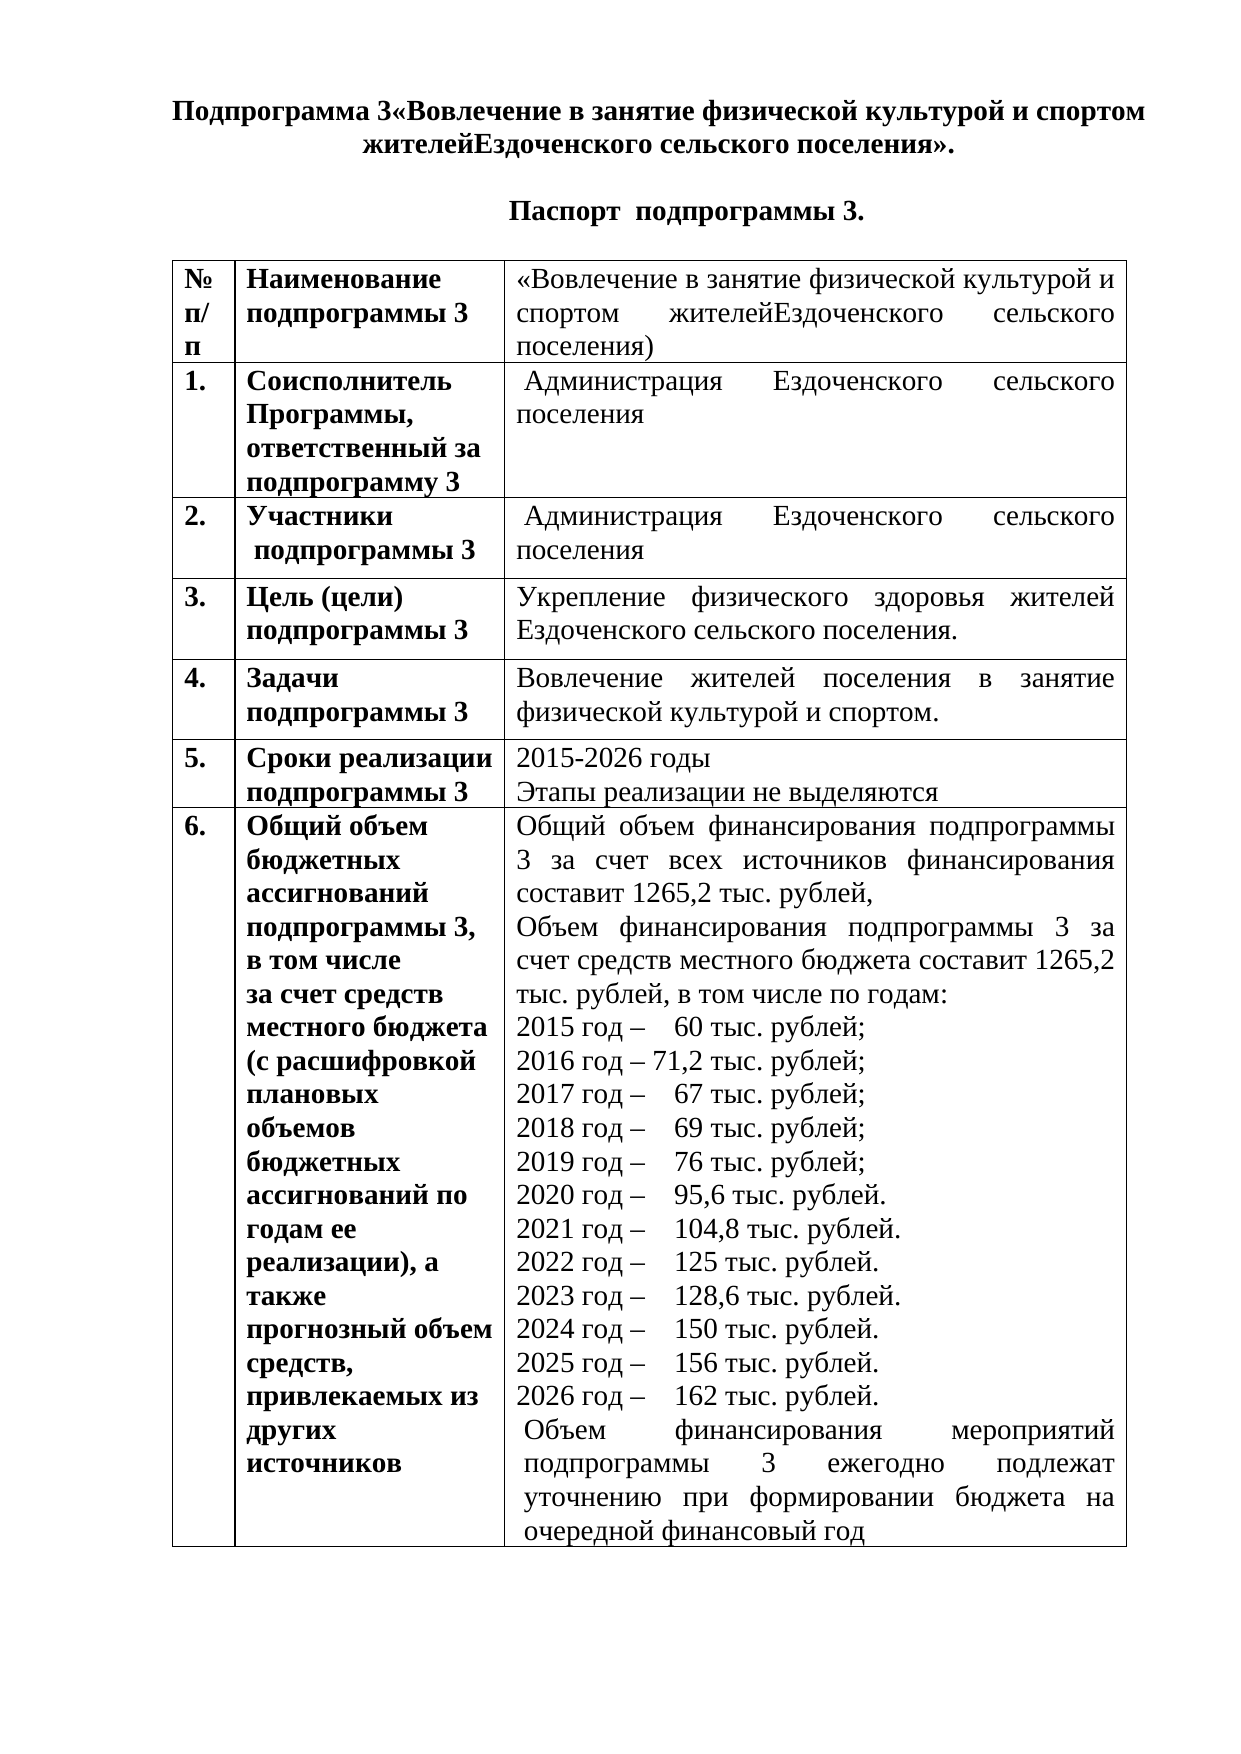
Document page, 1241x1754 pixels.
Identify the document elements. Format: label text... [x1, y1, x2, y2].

table_cell Цель (цели) подпрограммы 3 [236, 579, 504, 659]
table_header Наименование подпрограммы 3 [236, 261, 504, 362]
table_cell 5. [173, 740, 234, 807]
table_cell Администрация Ездоченского сельского поселения [505, 363, 1126, 497]
table_cell Укрепление физического здоровья жителей Ездоченского сельского поселения. [505, 579, 1126, 659]
table_cell Участники подпрограммы 3 [236, 498, 504, 578]
table_cell Задачи подпрограммы 3 [236, 660, 504, 739]
table_cell 4. [173, 660, 234, 739]
table_cell Вовлечение жителей поселения в занятие физической культурой и спортом. [505, 660, 1126, 739]
table_header № п/п [173, 261, 234, 362]
table_cell 6. [173, 808, 234, 1546]
table_cell Сроки реализации подпрограммы 3 [236, 740, 504, 807]
table_cell Общий объем финансирования подпрограммы 3 за счет всех источников финансирования составит 1265,2 тыс. рублей, Объем финансирования подпрограммы 3 за счет средств местного бюджета составит 1265,2 тыс. рублей, в том числе по годам: 2015 год – 60 тыс. рублей; 2016 год – 71,2 тыс. рублей; 2017 год – 67 тыс. рублей; 2018 год – 69 тыс. рублей; 2019 год – 76 тыс. рублей; 2020 год – 95,6 тыс. рублей. 2021 год – 104,8 тыс. рублей. 2022 год – 125 тыс. рублей. 2023 год – 128,6 тыс. рублей. 2024 год – 150 тыс. рублей. 2025 год – 156 тыс. рублей. 2026 год – 162 тыс. рублей. Объем финансирования мероприятий подпрограммы 3 ежегодно подлежат уточнению при формировании бюджета на очередной финансовый год [505, 808, 1126, 1546]
table_header «Вовлечение в занятие физической культурой и спортом жителейЕздоченского сельского поселения) [505, 261, 1126, 362]
text Подпрограмма 3«Вовлечение в занятие физической культурой и спортом жителейЕздоченского сельского поселения». [166, 93, 1152, 160]
table_cell Администрация Ездоченского сельского поселения [505, 498, 1126, 578]
table_cell 2015-2026 годы Этапы реализации не выделяются [505, 740, 1126, 807]
table_cell 1. [173, 363, 234, 497]
table_cell 2. [173, 498, 234, 578]
table_cell Общий объем бюджетных ассигнований подпрограммы 3, в том числе за счет средств местного бюджета (с расшифровкой плановых объемов бюджетных ассигнований по годам ее реализации), а также прогнозный объем средств, привлекаемых из других источников [236, 808, 504, 1546]
table_cell 3. [173, 579, 234, 659]
table_cell Соисполнитель Программы, ответственный за подпрограмму 3 [236, 363, 504, 497]
text Паспорт подпрограммы 3. [148, 193, 1152, 227]
